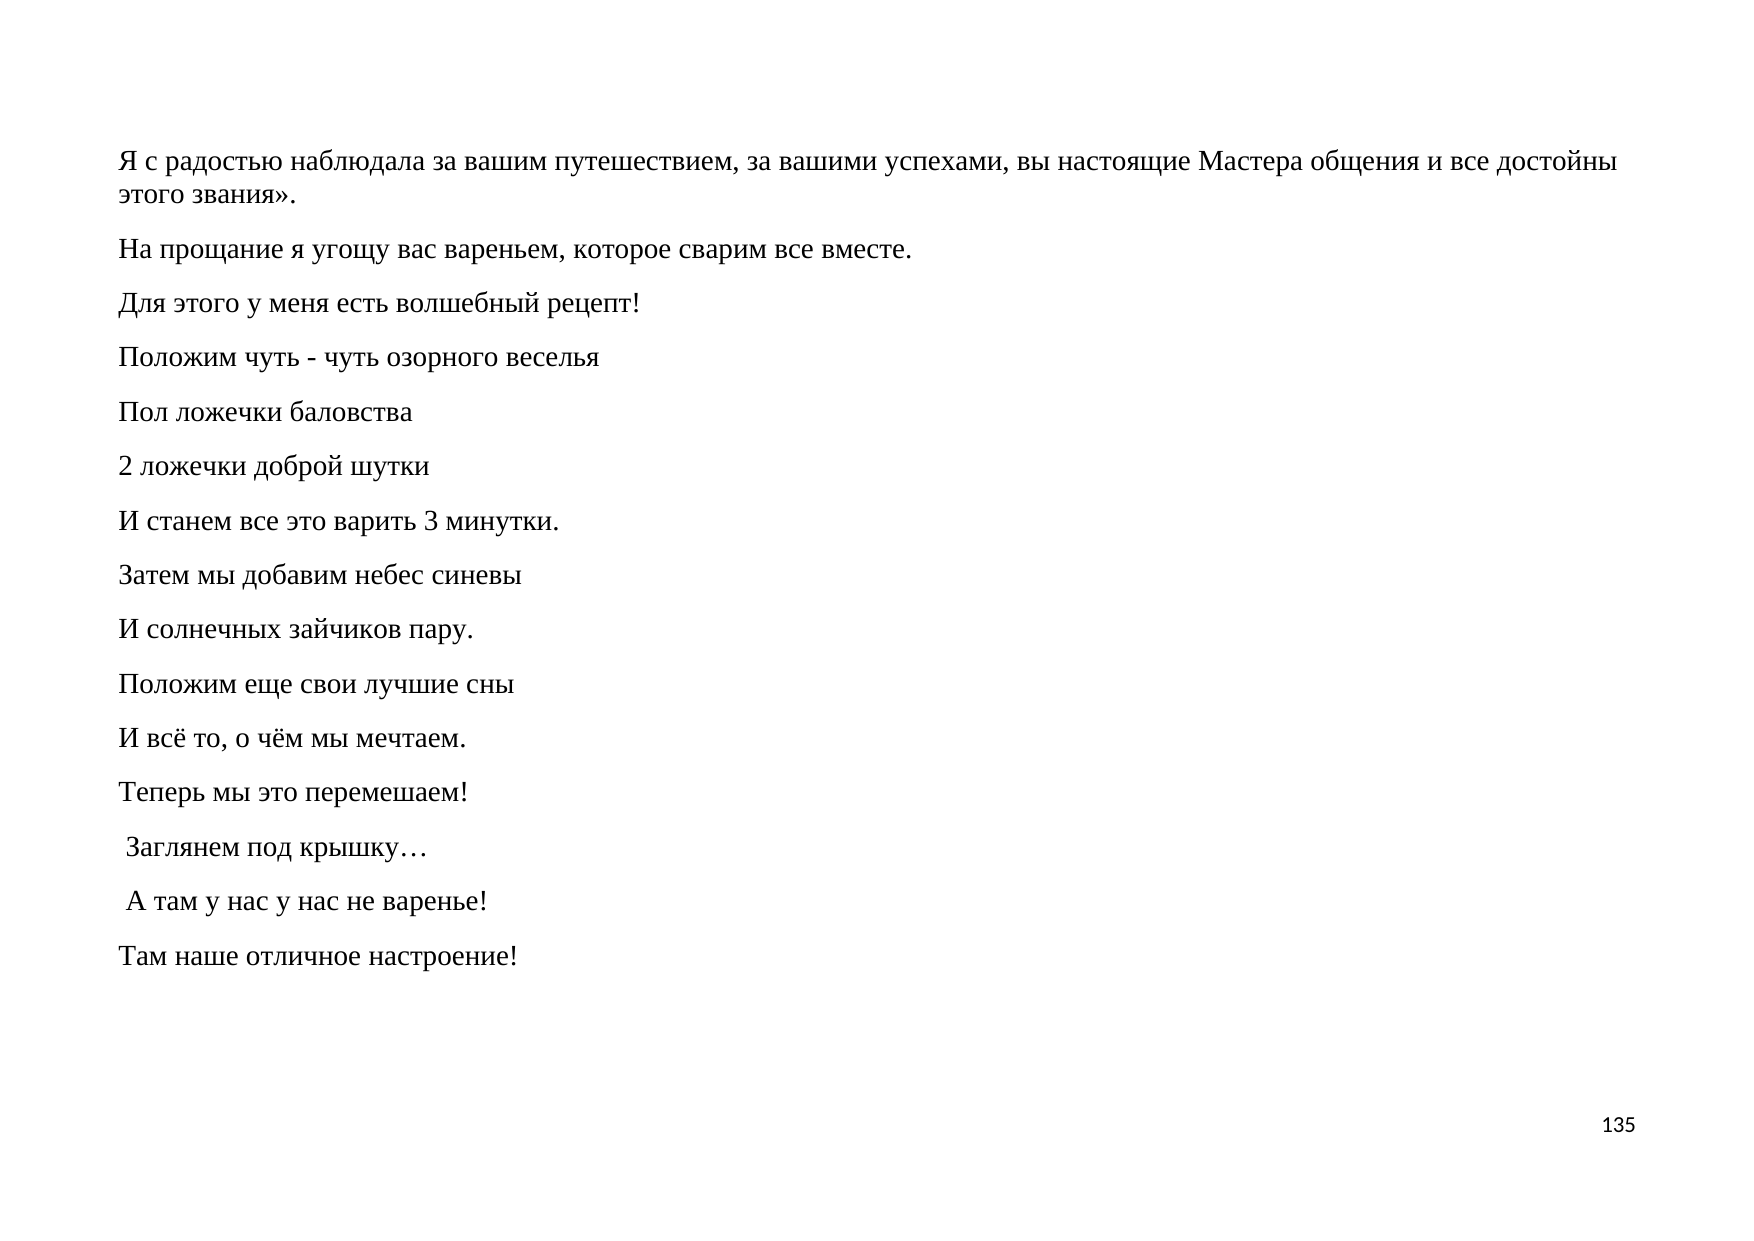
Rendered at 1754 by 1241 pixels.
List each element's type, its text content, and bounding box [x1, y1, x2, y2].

text Там наше отличное настроение! [118, 938, 1636, 971]
text И всё то, о чём мы мечтаем. [118, 720, 1636, 754]
text Я с радостью наблюдала за вашим путешествием, за вашими успехами, вы настоящие Мастера общения и все достойны этого звания». [118, 143, 1636, 210]
text Пол ложечки баловства [118, 394, 1636, 427]
text Положим еще свои лучшие сны [118, 666, 1636, 699]
text 2 ложечки доброй шутки [118, 448, 1636, 482]
text На прощание я угощу вас вареньем, которое сварим все вместе. [118, 231, 1636, 264]
text И станем все это варить 3 минутки. [118, 503, 1636, 536]
text Положим чуть - чуть озорного веселья [118, 339, 1636, 373]
text Теперь мы это перемешаем! [118, 774, 1636, 808]
text И солнечных зайчиков пару. [118, 611, 1636, 645]
text Затем мы добавим небес синевы [118, 557, 1636, 591]
text Для этого у меня есть волшебный рецепт! [118, 285, 1636, 319]
text А там у нас у нас не варенье! [118, 883, 1636, 917]
text Заглянем под крышку… [118, 829, 1636, 862]
